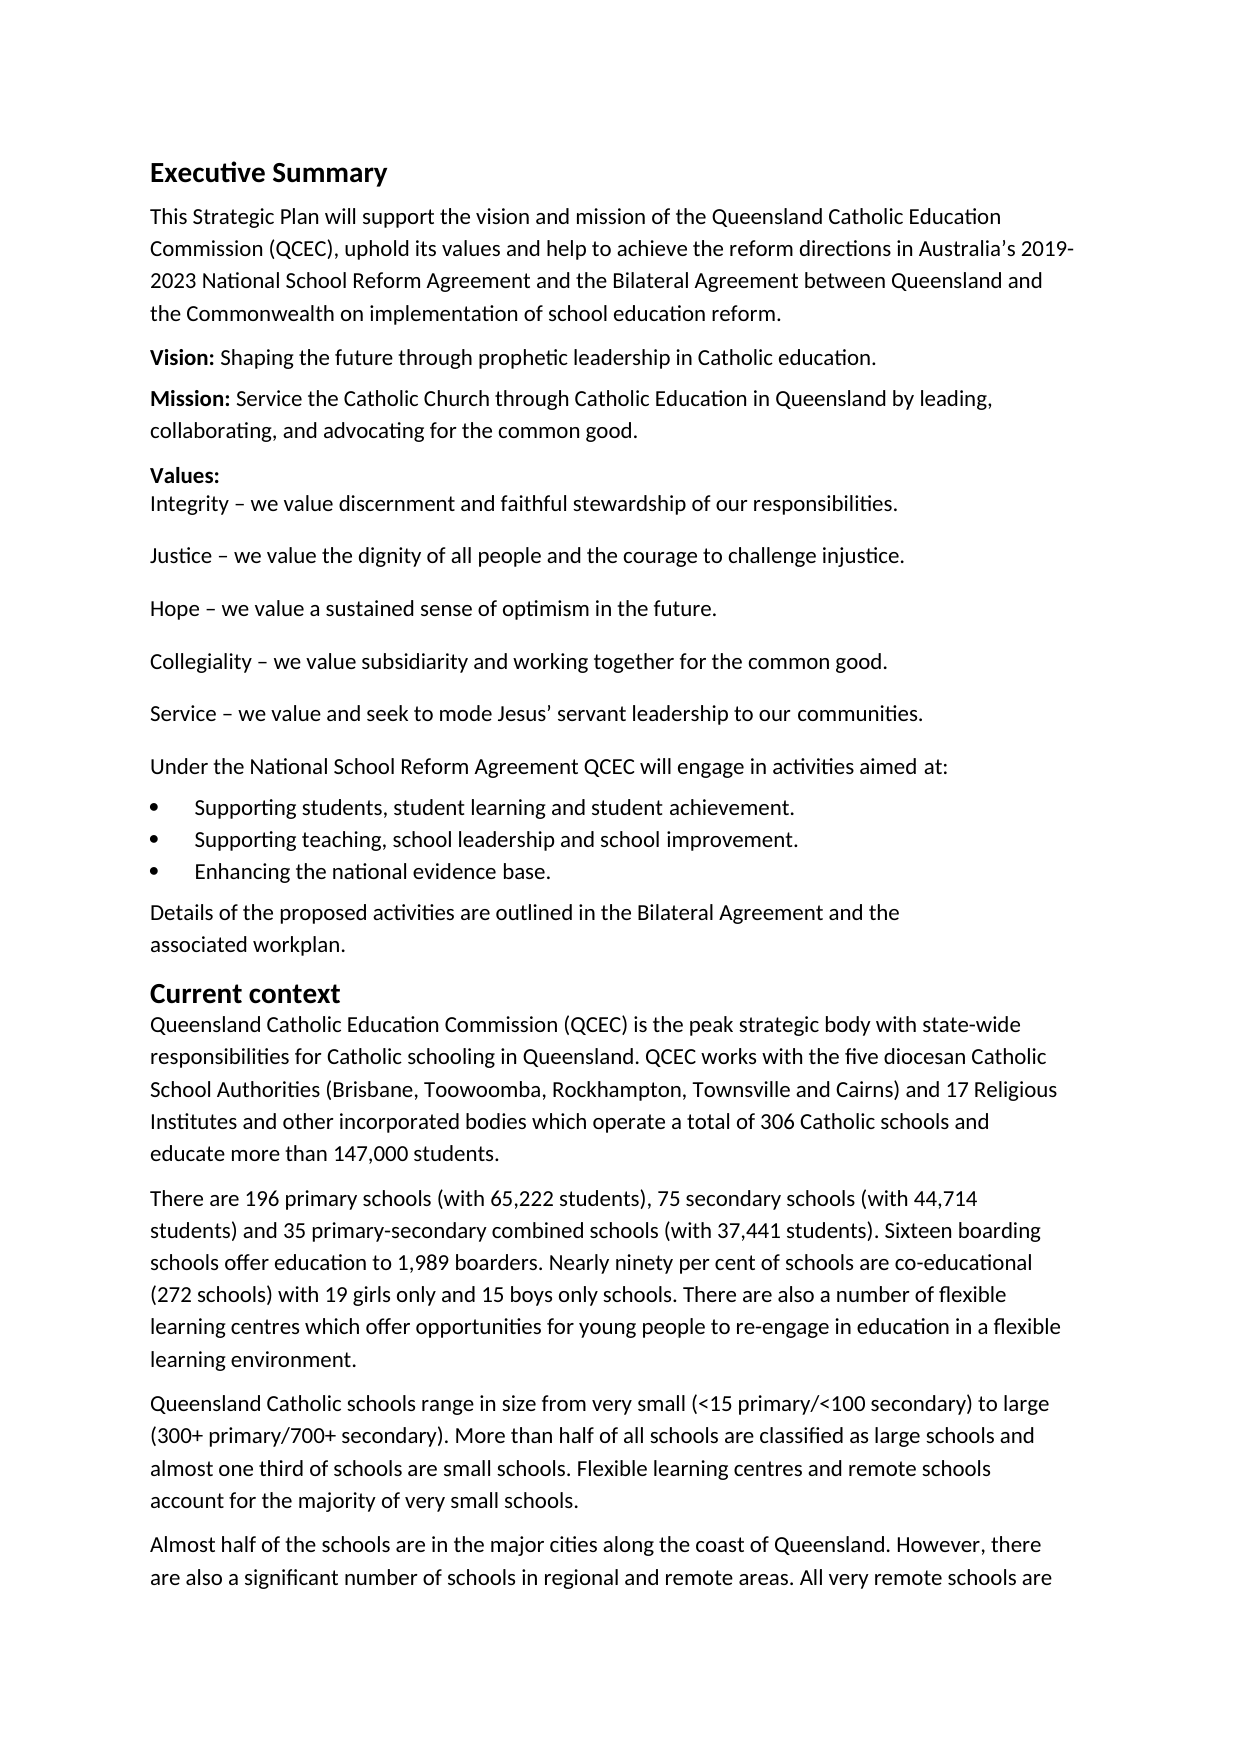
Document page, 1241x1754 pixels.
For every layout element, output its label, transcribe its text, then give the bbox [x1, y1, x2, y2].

text Queensland Catholic schools range in size from very small (<15 primary/<100 secondary) to large (300+ primary/700+ secondary). More than half of all schools are classified as large schools and almost one third of schools are small schools. Flexible learning centres and remote schools account for the majority of very small schools. [150, 1389, 1070, 1514]
text This Strategic Plan will support the vision and mission of the Queensland Catholic Education Commission (QCEC), uphold its values and help to achieve the reform directions in Australia’s 2019-2023 National School Reform Agreement and the Bilateral Agreement between Queensland and the Commonwealth on implementation of school education reform. [150, 202, 1077, 327]
text Values: [150, 461, 1090, 489]
text Vision: Shaping the future through prophetic leadership in Catholic education. [150, 343, 1090, 371]
text Justice – we value the dignity of all people and the courage to challenge injustice. [150, 541, 1080, 569]
text Hope – we value a sustained sense of optimism in the future. [150, 594, 886, 622]
text There are 196 primary schools (with 65,222 students), 75 secondary schools (with 44,714 students) and 35 primary-secondary combined schools (with 37,441 students). Sixteen boarding schools offer education to 1,989 boarders. Nearly ninety per cent of schools are co-educational (272 schools) with 19 girls only and 15 boys only schools. There are also a number of flexible learning centres which offer opportunities for young people to re-engage in education in a flexible learning environment. [150, 1184, 1070, 1373]
list Supporting teaching, school leadership and school improvement. [150, 825, 1090, 853]
text Collegiality – we value subsidiarity and working together for the common good. Service – we value and seek to mode Jesus’ servant leadership to our communities. [150, 647, 931, 728]
text Integrity – we value discernment and faithful stewardship of our responsibilities. [150, 489, 1095, 517]
subtitle Executive Summary [150, 154, 1090, 190]
list Supporting students, student learning and student achievement. [150, 793, 1090, 821]
text Under the National School Reform Agreement QCEC will engage in activities aimed at: [150, 752, 1090, 781]
subtitle Current context [150, 975, 1090, 1010]
list Enhancing the national evidence base. [150, 857, 1090, 885]
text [150, 1531, 1077, 1591]
text Mission: Service the Catholic Church through Catholic Education in Queensland by leading, collaborating, and advocating for the common good. [150, 384, 1080, 444]
text Details of the proposed activities are outlined in the Bilateral Agreement and the associated workplan. [150, 898, 990, 958]
text Queensland Catholic Education Commission (QCEC) is the peak strategic body with state-wide responsibilities for Catholic schooling in Queensland. QCEC works with the five diocesan Catholic School Authorities (Brisbane, Toowoomba, Rockhampton, Townsville and Cairns) and 17 Religious Institutes and other incorporated bodies which operate a total of 306 Catholic schools and educate more than 147,000 students. [150, 1010, 1070, 1167]
